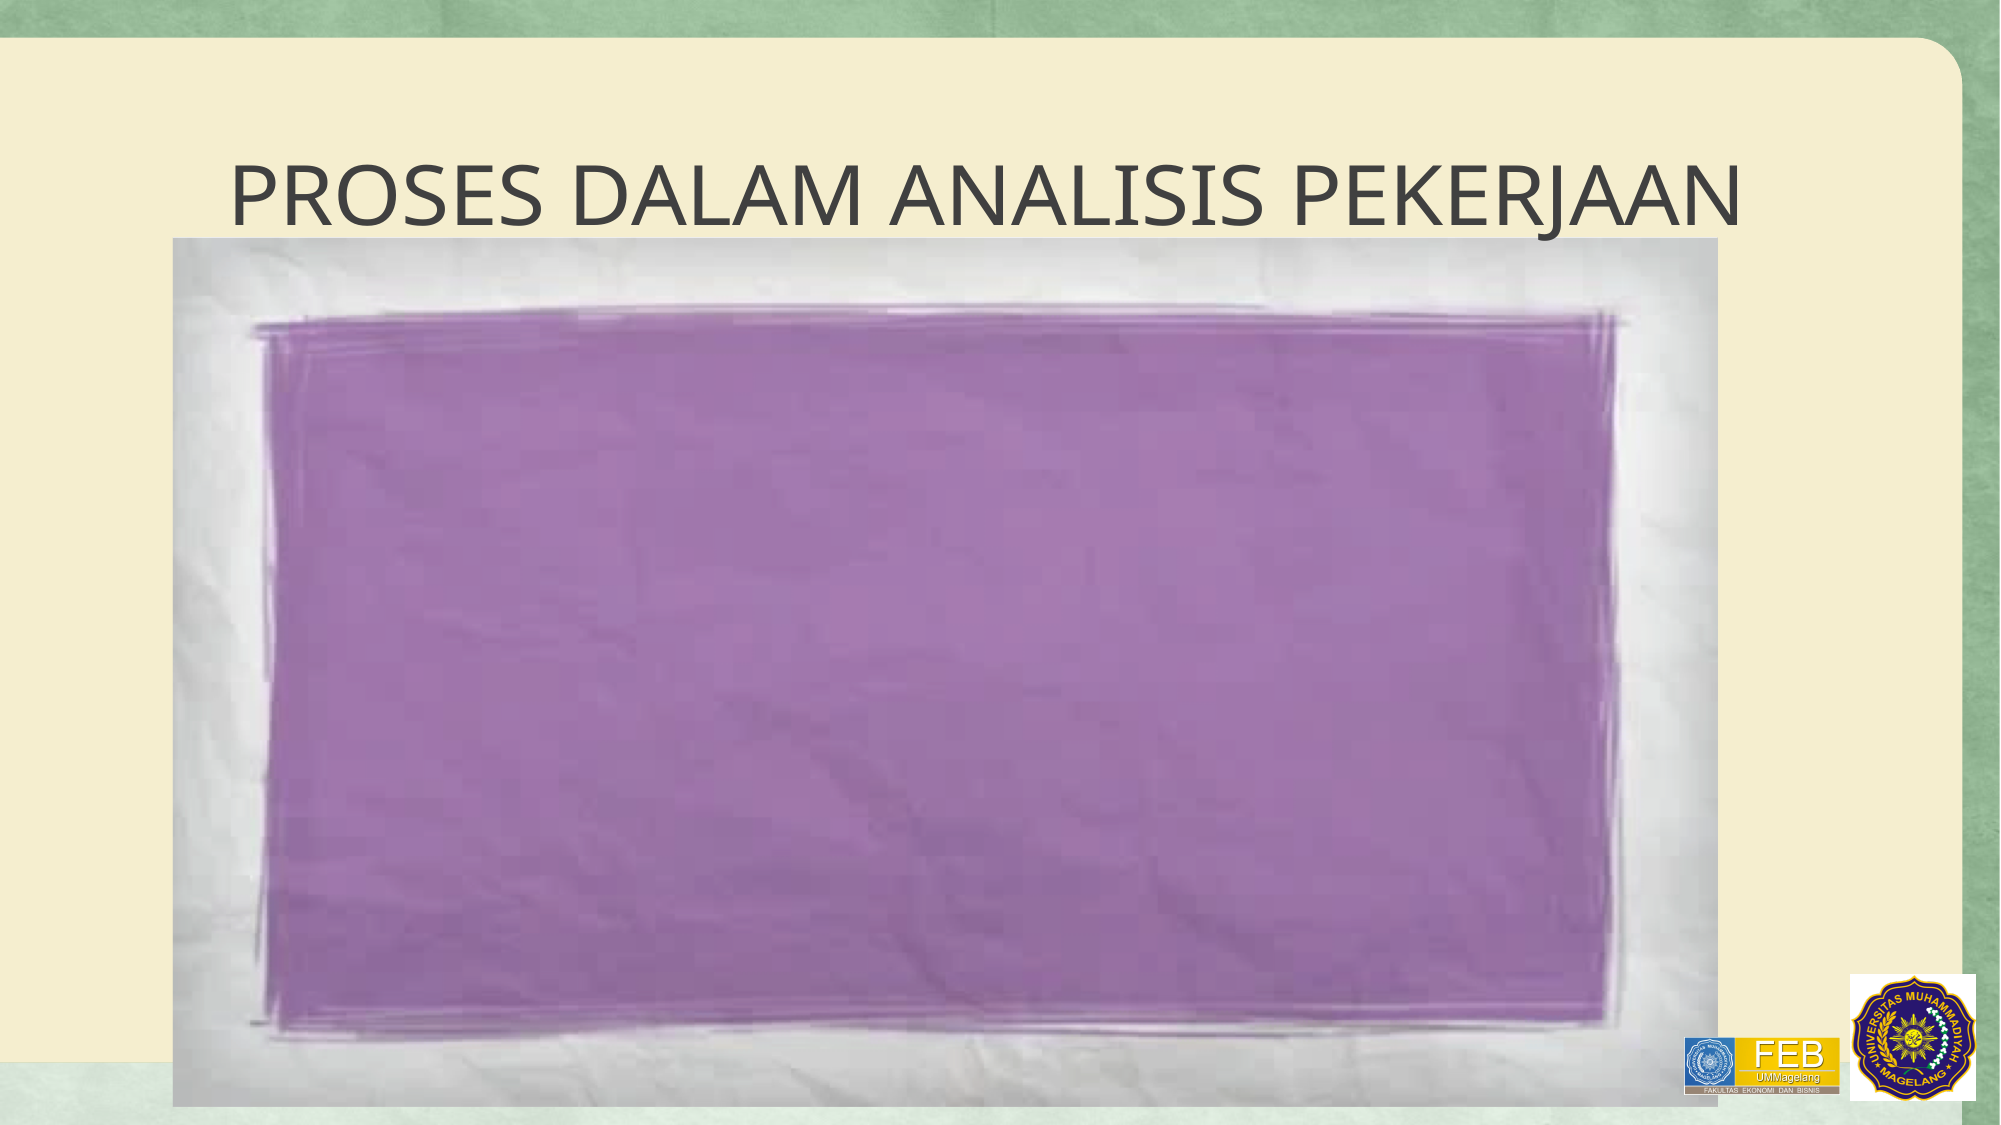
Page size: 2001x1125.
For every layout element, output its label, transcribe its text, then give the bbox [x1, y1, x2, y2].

picture [172, 237, 1840, 1107]
picture [1850, 974, 1977, 1101]
subtitle PROSES DALAM ANALISIS PEKERJAAN [227, 137, 2000, 250]
